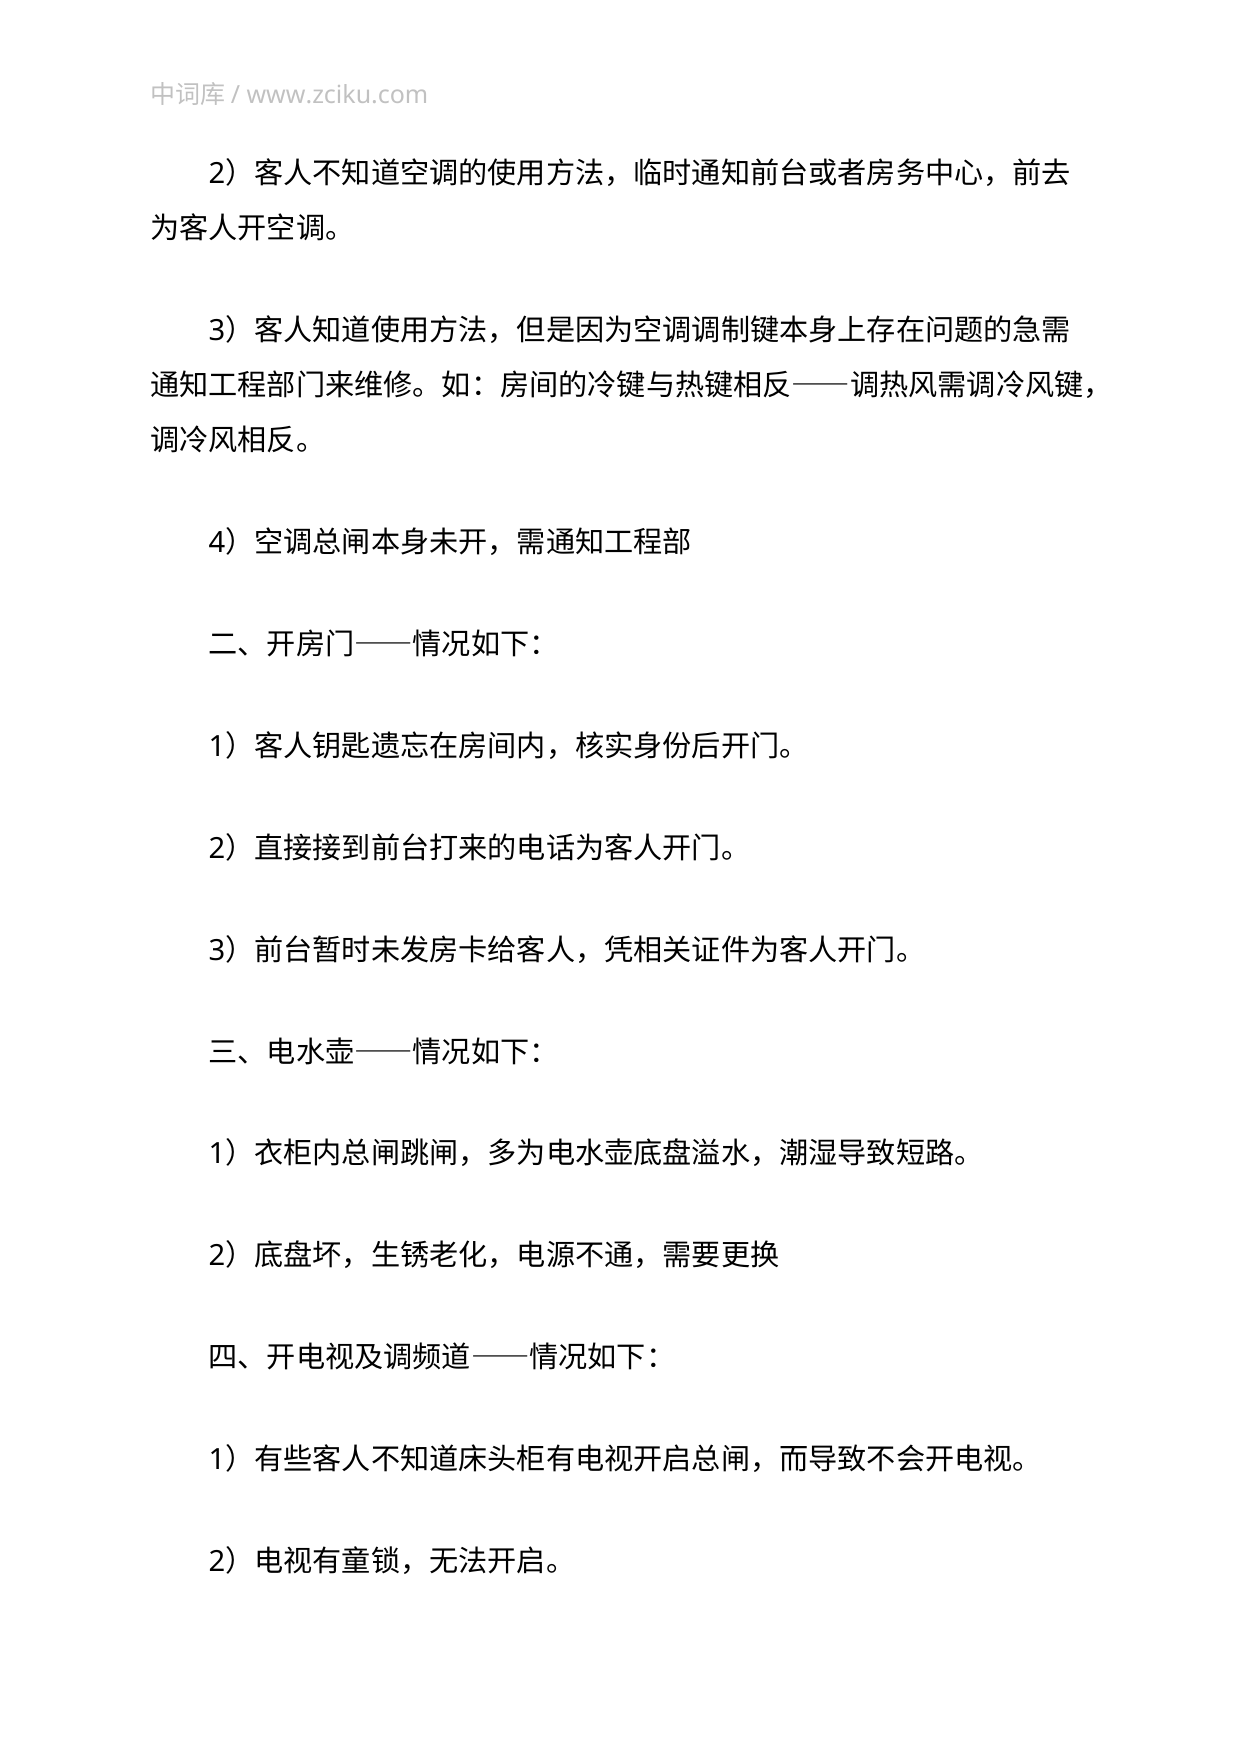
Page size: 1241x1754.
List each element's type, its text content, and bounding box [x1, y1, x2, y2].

text 4）空调总闸本身未开，需通知工程部 [150, 518, 1090, 561]
text 2）电视有童锁，无法开启。 [150, 1538, 1090, 1580]
text 1）有些客人不知道床头柜有电视开启总闸，而导致不会开电视。 [150, 1436, 1090, 1478]
text 3）前台暂时未发房卡给客人，凭相关证件为客人开门。 [150, 926, 1090, 968]
text 2）直接接到前台打来的电话为客人开门。 [150, 824, 1090, 867]
text 2）客人不知道空调的使用方法，临时通知前台或者房务中心，前去为客人开空调。 [150, 150, 1090, 247]
text 3）客人知道使用方法，但是因为空调调制键本身上存在问题的急需通知工程部门来维修。如：房间的冷键与热键相反——调热风需调冷风键，调冷风相反。 [150, 307, 1090, 459]
text 三、电水壶——情况如下： [150, 1028, 1090, 1070]
text 四、开电视及调频道——情况如下： [150, 1334, 1090, 1376]
text 二、开房门——情况如下： [150, 620, 1090, 663]
text 2）底盘坏，生锈老化，电源不通，需要更换 [150, 1232, 1090, 1274]
text 1）衣柜内总闸跳闸，多为电水壶底盘溢水，潮湿导致短路。 [150, 1130, 1090, 1172]
text 1）客人钥匙遗忘在房间内，核实身份后开门。 [150, 722, 1090, 764]
